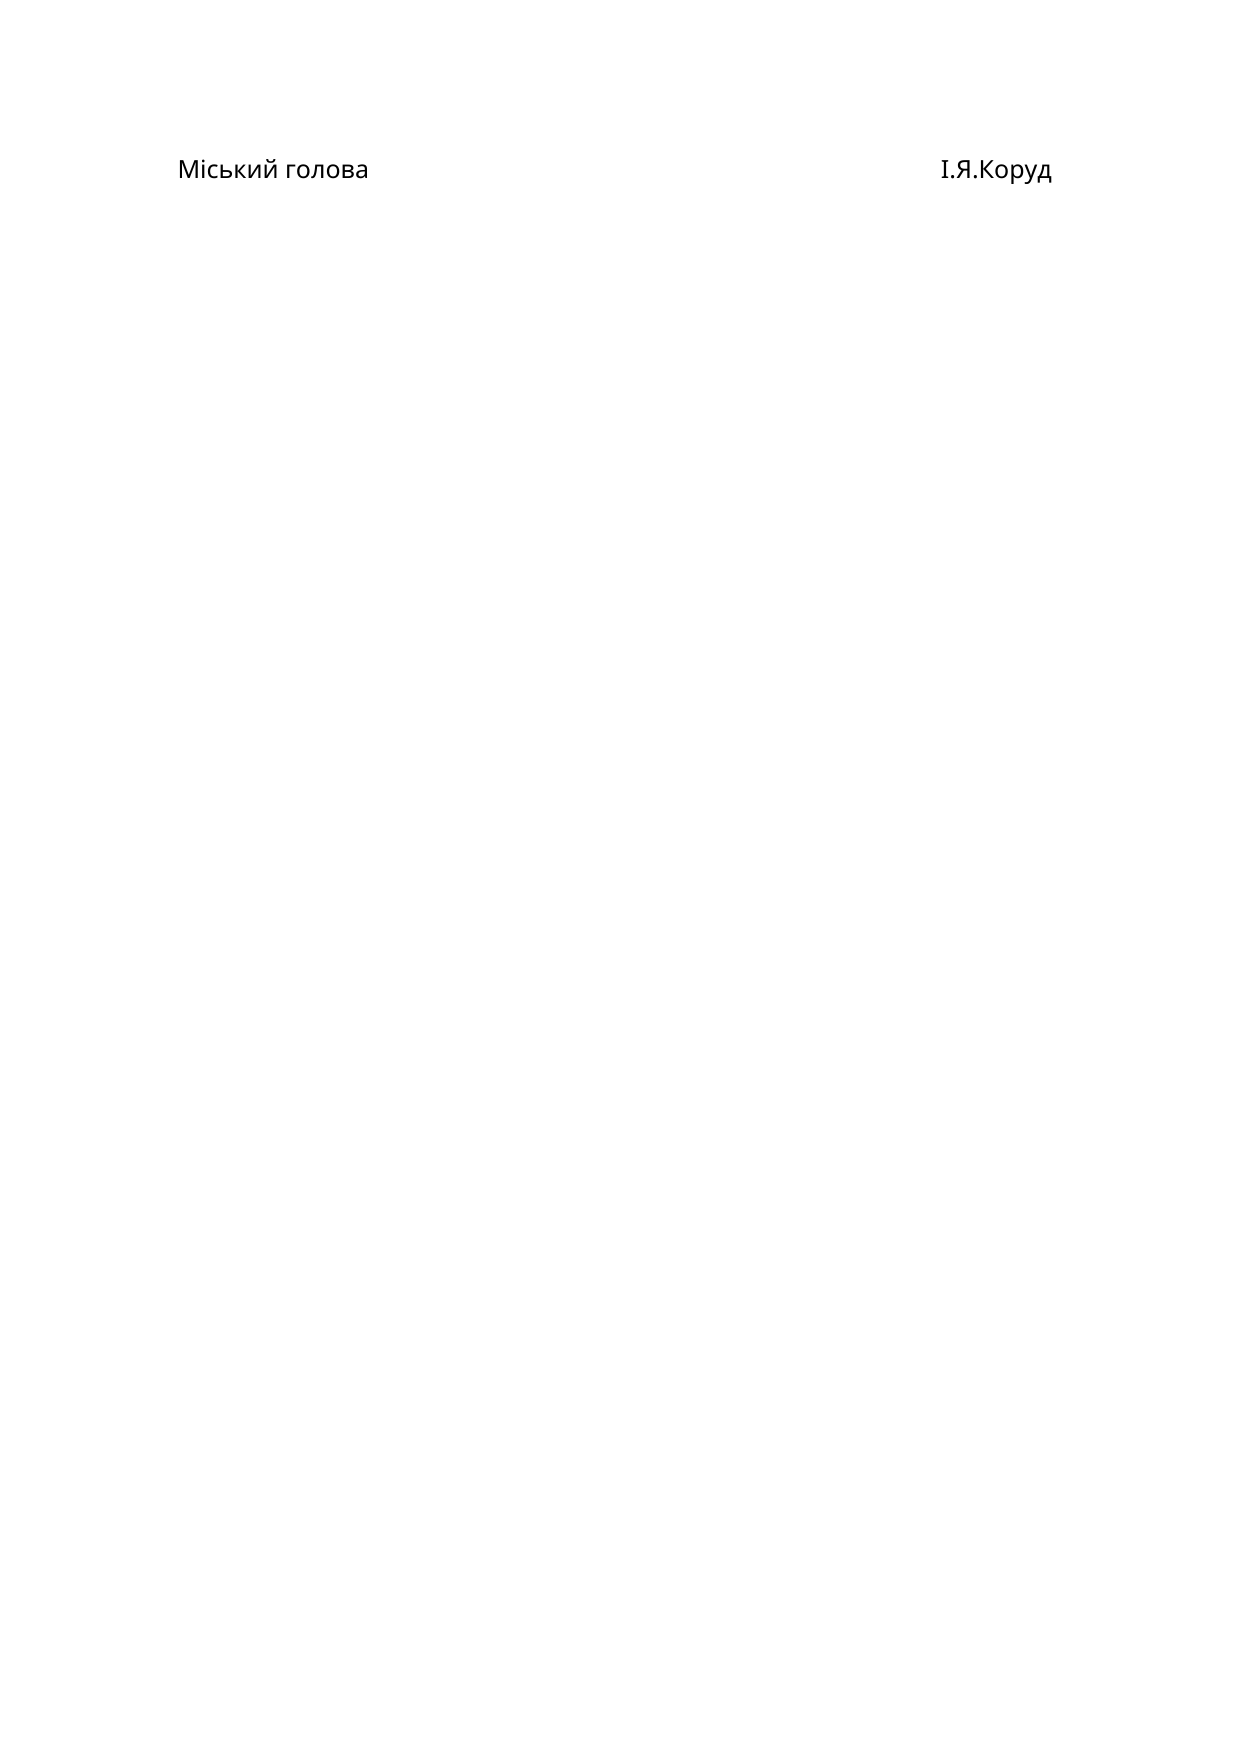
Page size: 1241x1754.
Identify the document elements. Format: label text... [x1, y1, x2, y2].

text Міський голова І.Я.Коруд [177, 152, 1152, 186]
